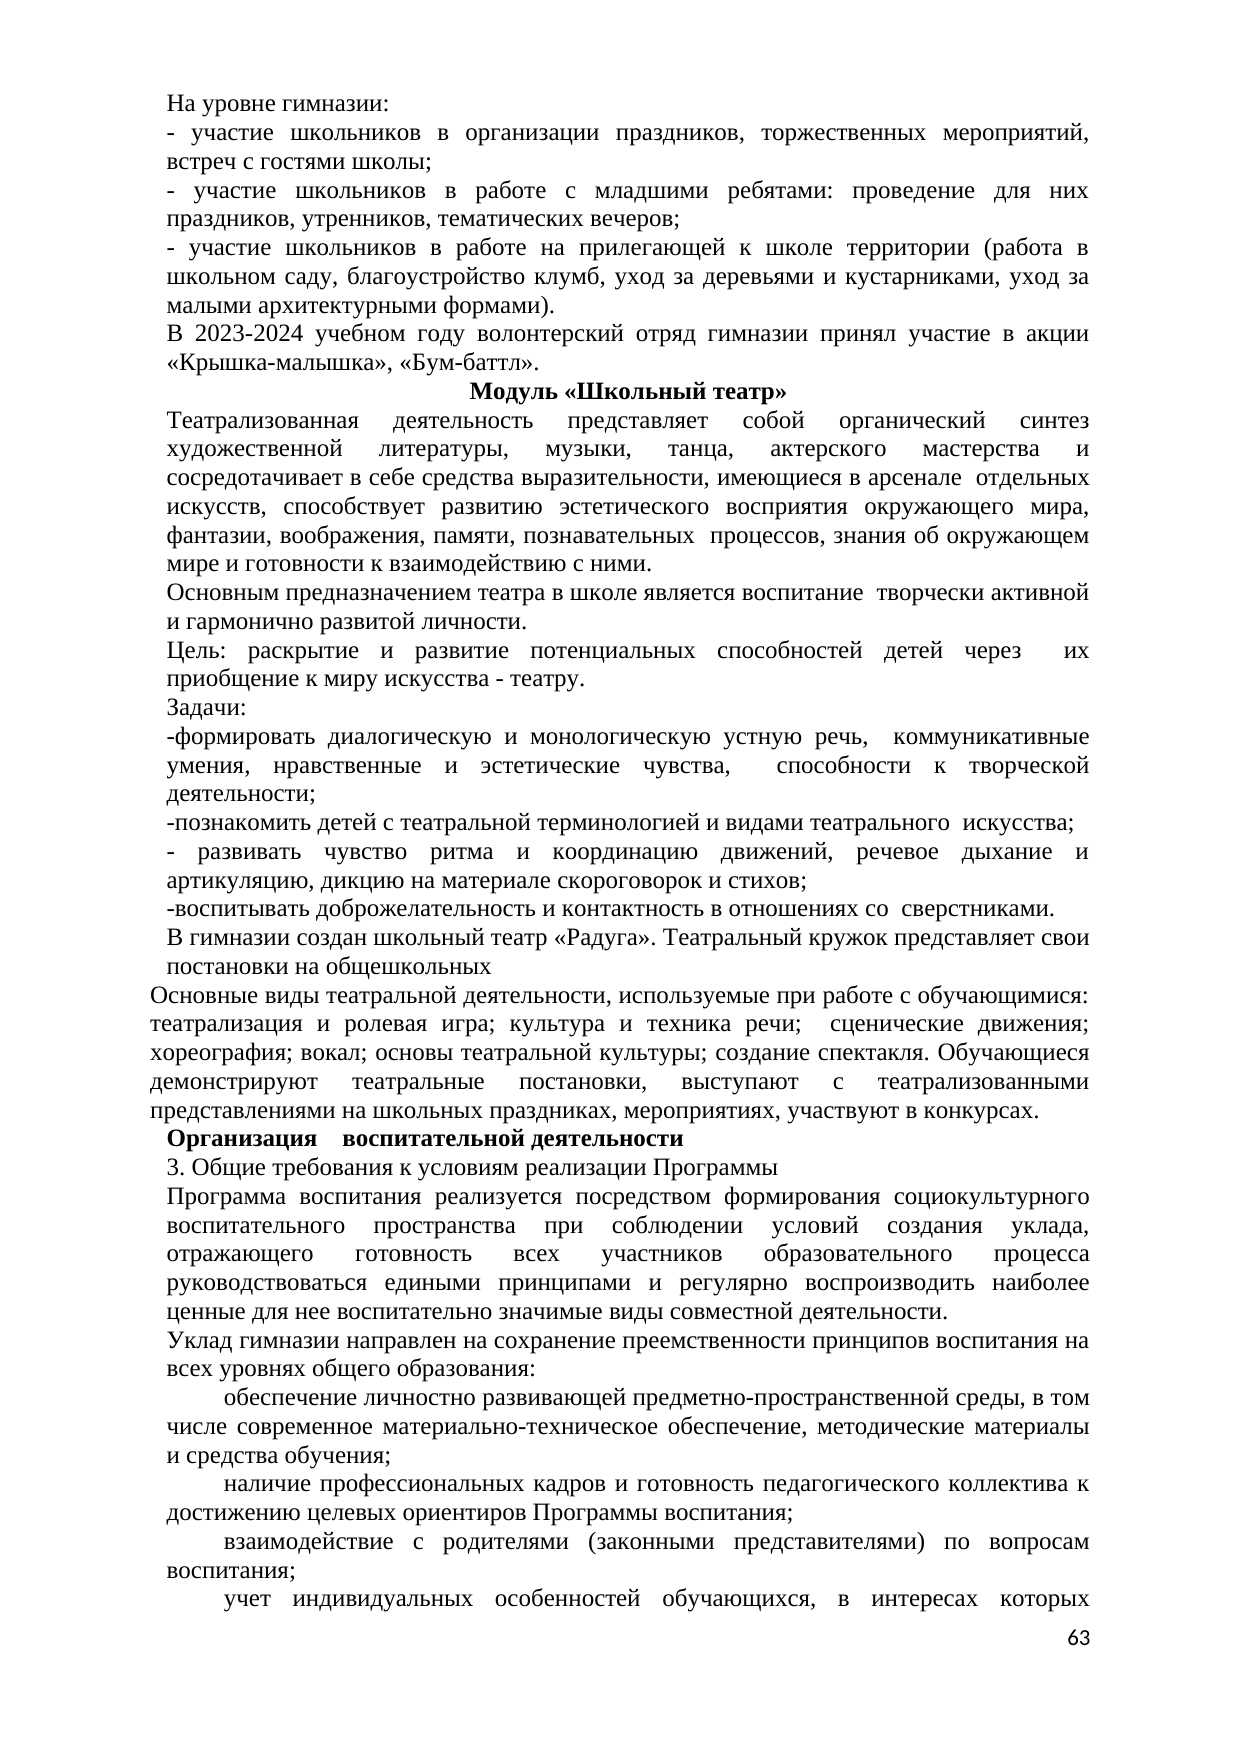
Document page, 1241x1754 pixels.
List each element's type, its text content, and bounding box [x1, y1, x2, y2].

subtitle 3. Общие требования к условиям реализации Программы [166, 1152, 1090, 1181]
subtitle В 2023-2024 учебном году волонтерский отряд гимназии принял участие в акции «Крышка-малышка», «Бум-баттл». [166, 318, 1090, 376]
subtitle На уровне гимназии: [166, 88, 1090, 117]
subtitle Уклад гимназии направлен на сохранение преемственности принципов воспитания на всех уровнях общего образования: [166, 1325, 1090, 1382]
subtitle Модуль «Школьный театр» [166, 376, 1090, 405]
subtitle - развивать чувство ритма и координацию движений, речевое дыхание и артикуляцию, дикцию на материале скороговорок и стихов; [166, 836, 1090, 893]
subtitle Основные виды театральной деятельности, используемые при работе с обучающимися: театрализация и ролевая игра; культура и техника речи; сценические движения; хореография; вокал; основы театральной культуры; создание спектакля. Обучающиеся демонстрируют театральные постановки, выступают с театрализованными представлениями на школьных праздниках, мероприятиях, участвуют в конкурсах. [150, 980, 1090, 1123]
subtitle - участие школьников в работе с младшими ребятами: проведение для них праздников, утренников, тематических вечеров; [166, 175, 1090, 232]
subtitle -формировать диалогическую и монологическую устную речь, коммуникативные умения, нравственные и эстетические чувства, способности к творческой деятельности; [166, 721, 1090, 807]
subtitle В гимназии создан школьный театр «Радуга». Театральный кружок представляет свои постановки на общешкольных [166, 922, 1090, 980]
subtitle  наличие профессиональных кадров и готовность педагогического коллектива к достижению целевых ориентиров Программы воспитания; [166, 1468, 1090, 1526]
subtitle Задачи: [166, 692, 1090, 721]
subtitle  обеспечение личностно развивающей предметно-пространственной среды, в том числе современное материально-техническое обеспечение, методические материалы и средства обучения; [166, 1382, 1090, 1468]
subtitle Основным предназначением театра в школе является воспитание творчески активной и гармонично развитой личности. [166, 577, 1090, 635]
subtitle Цель: раскрытие и развитие потенциальных способностей детей через их приобщение к миру искусства - театру. [166, 635, 1090, 692]
subtitle Театрализованная деятельность представляет собой органический синтез художественной литературы, музыки, танца, актерского мастерства и сосредотачивает в себе средства выразительности, имеющиеся в арсенале отдельных искусств, способствует развитию эстетического восприятия окружающего мира, фантазии, воображения, памяти, познавательных процессов, знания об окружающем мире и готовности к взаимодействию с ними. [166, 405, 1090, 577]
subtitle  взаимодействие с родителями (законными представителями) по вопросам воспитания; [166, 1526, 1090, 1583]
subtitle Организация воспитательной деятельности [166, 1123, 1090, 1152]
subtitle -воспитывать доброжелательность и контактность в отношениях со сверстниками. [166, 893, 1090, 922]
subtitle - участие школьников в работе на прилегающей к школе территории (работа в школьном саду, благоустройство клумб, уход за деревьями и кустарниками, уход за малыми архитектурными формами). [166, 232, 1090, 318]
subtitle Программа воспитания реализуется посредством формирования социокультурного воспитательного пространства при соблюдении условий создания уклада, отражающего готовность всех участников образовательного процесса руководствоваться едиными принципами и регулярно воспроизводить наиболее ценные для нее воспитательно значимые виды совместной деятельности. [166, 1181, 1090, 1325]
subtitle - участие школьников в организации праздников, торжественных мероприятий, встреч с гостями школы; [166, 117, 1090, 175]
subtitle -познакомить детей с театральной терминологией и видами театрального искусства; [166, 807, 1090, 836]
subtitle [166, 1583, 1090, 1612]
